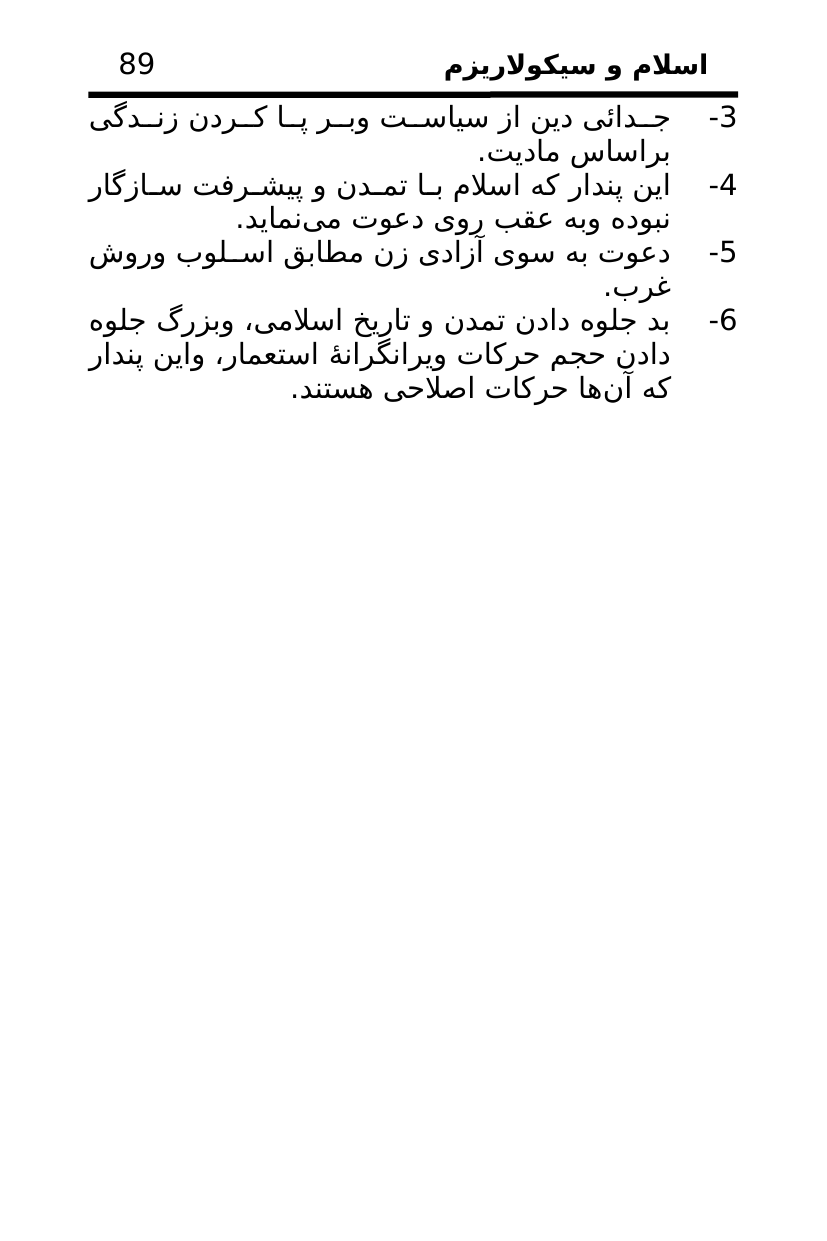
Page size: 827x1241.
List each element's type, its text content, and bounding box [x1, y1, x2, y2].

list دعوت به سوی آزادی زن مطابق اسلوب وروش غرب. [89, 236, 708, 304]
list بد جلوه دادن تمدن و تاریخ اسلامی، وبزرگ جلوه دادن حجم حرکات ویرانگرانۀ استعمار، واین پندار که آن‌ها حرکات اصلاحی هستند. [89, 304, 708, 406]
list جدائی دین از سیاست وبر پا کردن زندگی براساس مادیت. [89, 100, 708, 168]
list این پندار که اسلام با تمدن و پیشرفت سازگار نبوده وبه عقب روی دعوت می‌نماید. [89, 168, 708, 236]
